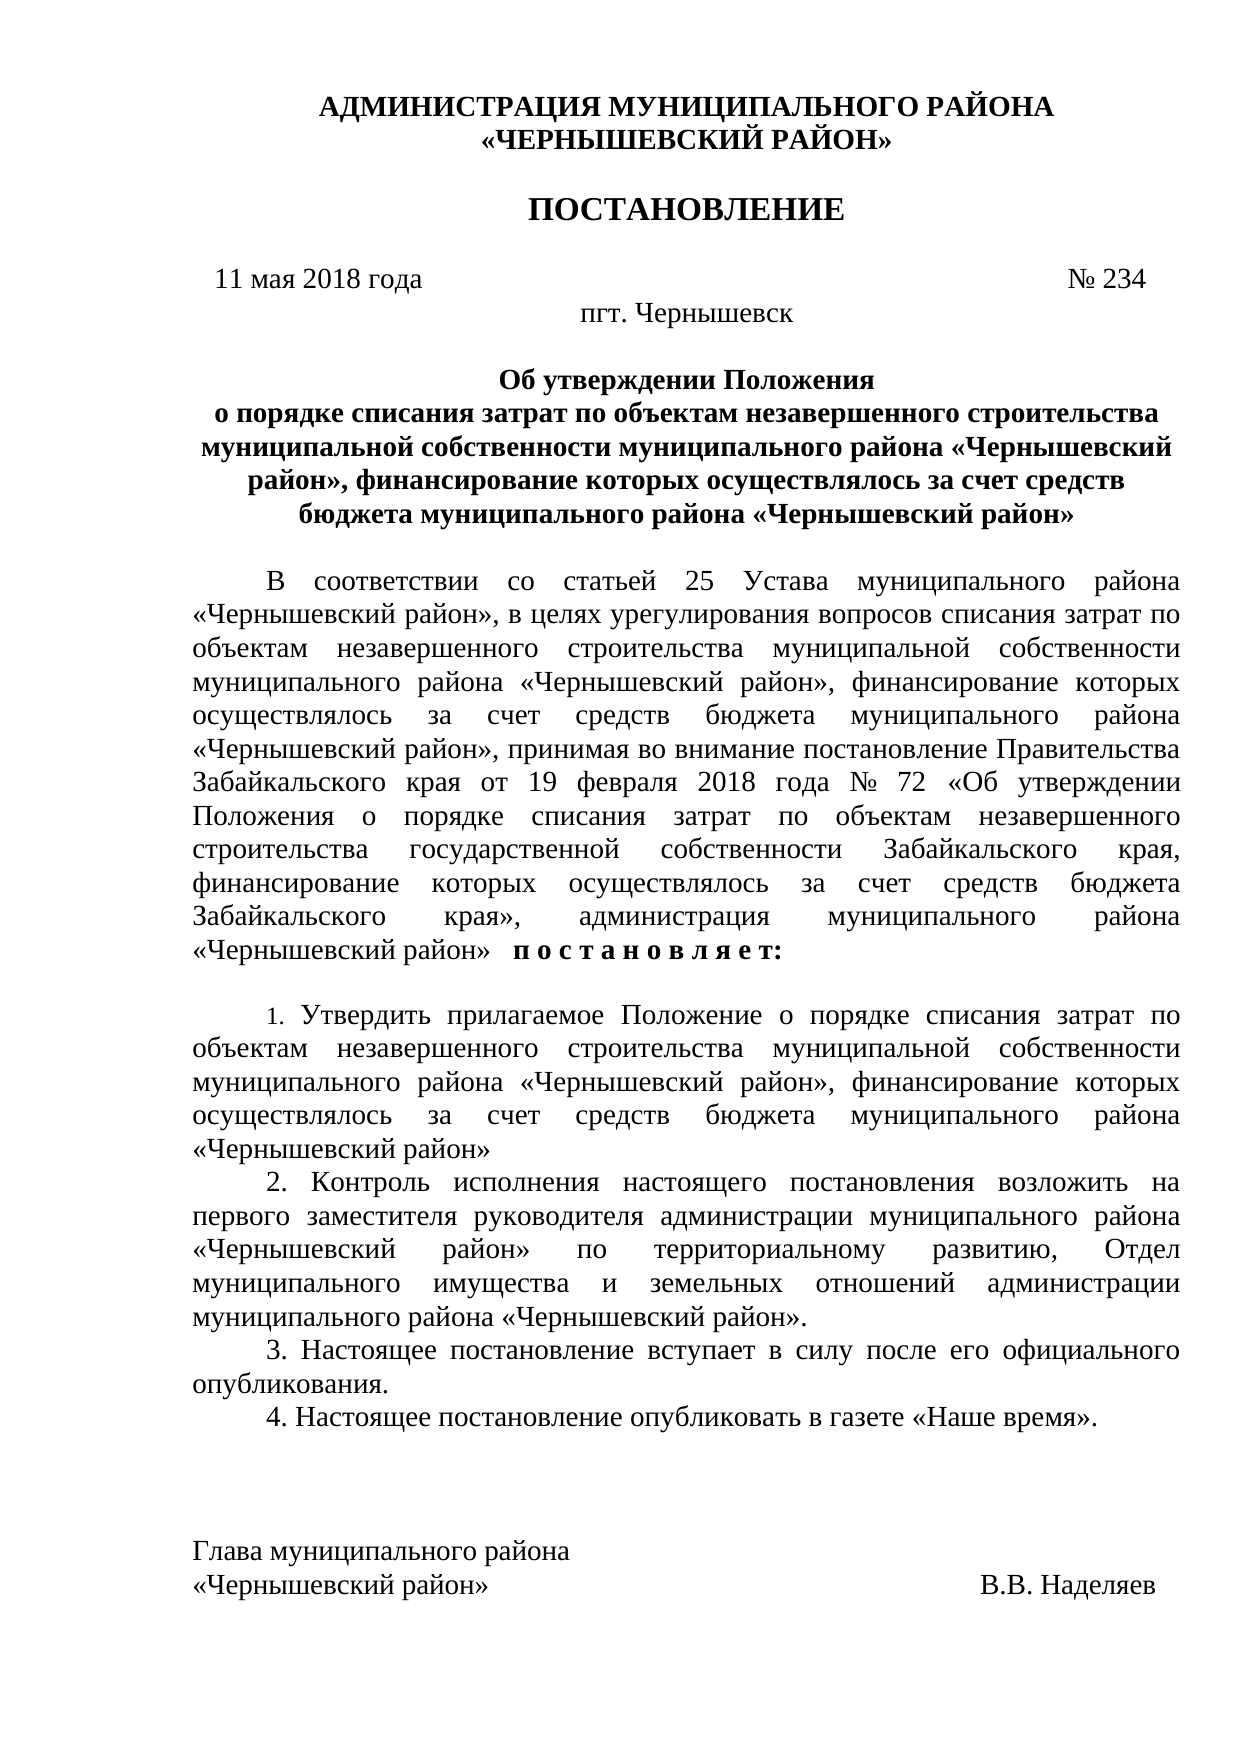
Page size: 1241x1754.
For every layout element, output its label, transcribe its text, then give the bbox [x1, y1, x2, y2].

text 3. Настоящее постановление вступает в силу после его официального опубликования. [192, 1332, 1181, 1399]
text Об утверждении Положения [192, 362, 1181, 395]
text «Чернышевский район» В.В. Наделяев [192, 1567, 1181, 1601]
text пгт. Чернышевск [192, 295, 1181, 328]
text 4. Настоящее постановление опубликовать в газете «Наше время». [192, 1399, 1181, 1433]
text о порядке списания затрат по объектам незавершенного строительства муниципальной собственности муниципального района «Чернышевский район», финансирование которых осуществлялось за счет средств бюджета муниципального района «Чернышевский район» [192, 395, 1181, 529]
text В соответствии со статьей 25 Устава муниципального района «Чернышевский район», в целях урегулирования вопросов списания затрат по объектам незавершенного строительства муниципальной собственности муниципального района «Чернышевский район», финансирование которых осуществлялось за счет средств бюджета муниципального района «Чернышевский район», принимая во внимание постановление Правительства Забайкальского края от 19 февраля 2018 года № 72 «Об утверждении Положения о порядке списания затрат по объектам незавершенного строительства государственной собственности Забайкальского края, финансирование которых осуществлялось за счет средств бюджета Забайкальского края», администрация муниципального района «Чернышевский район» п о с т а н о в л я е т: [192, 563, 1181, 966]
text Глава муниципального района [192, 1533, 1181, 1567]
text 2. Контроль исполнения настоящего постановления возложить на первого заместителя руководителя администрации муниципального района «Чернышевский район» по территориальному развитию, Отдел муниципального имущества и земельных отношений администрации муниципального района «Чернышевский район». [192, 1164, 1181, 1332]
text 1. Утвердить прилагаемое Положение о порядке списания затрат по объектам незавершенного строительства муниципальной собственности муниципального района «Чернышевский район», финансирование которых осуществлялось за счет средств бюджета муниципального района «Чернышевский район» [192, 997, 1181, 1164]
subtitle «ЧЕРНЫШЕВСКИЙ РАЙОН» [192, 122, 1181, 156]
subtitle АДМИНИСТРАЦИЯ МУНИЦИПАЛЬНОГО РАЙОНА [192, 89, 1181, 122]
text 11 мая 2018 года № 234 [192, 261, 1181, 295]
subtitle ПОСТАНОВЛЕНИЕ [192, 189, 1181, 228]
